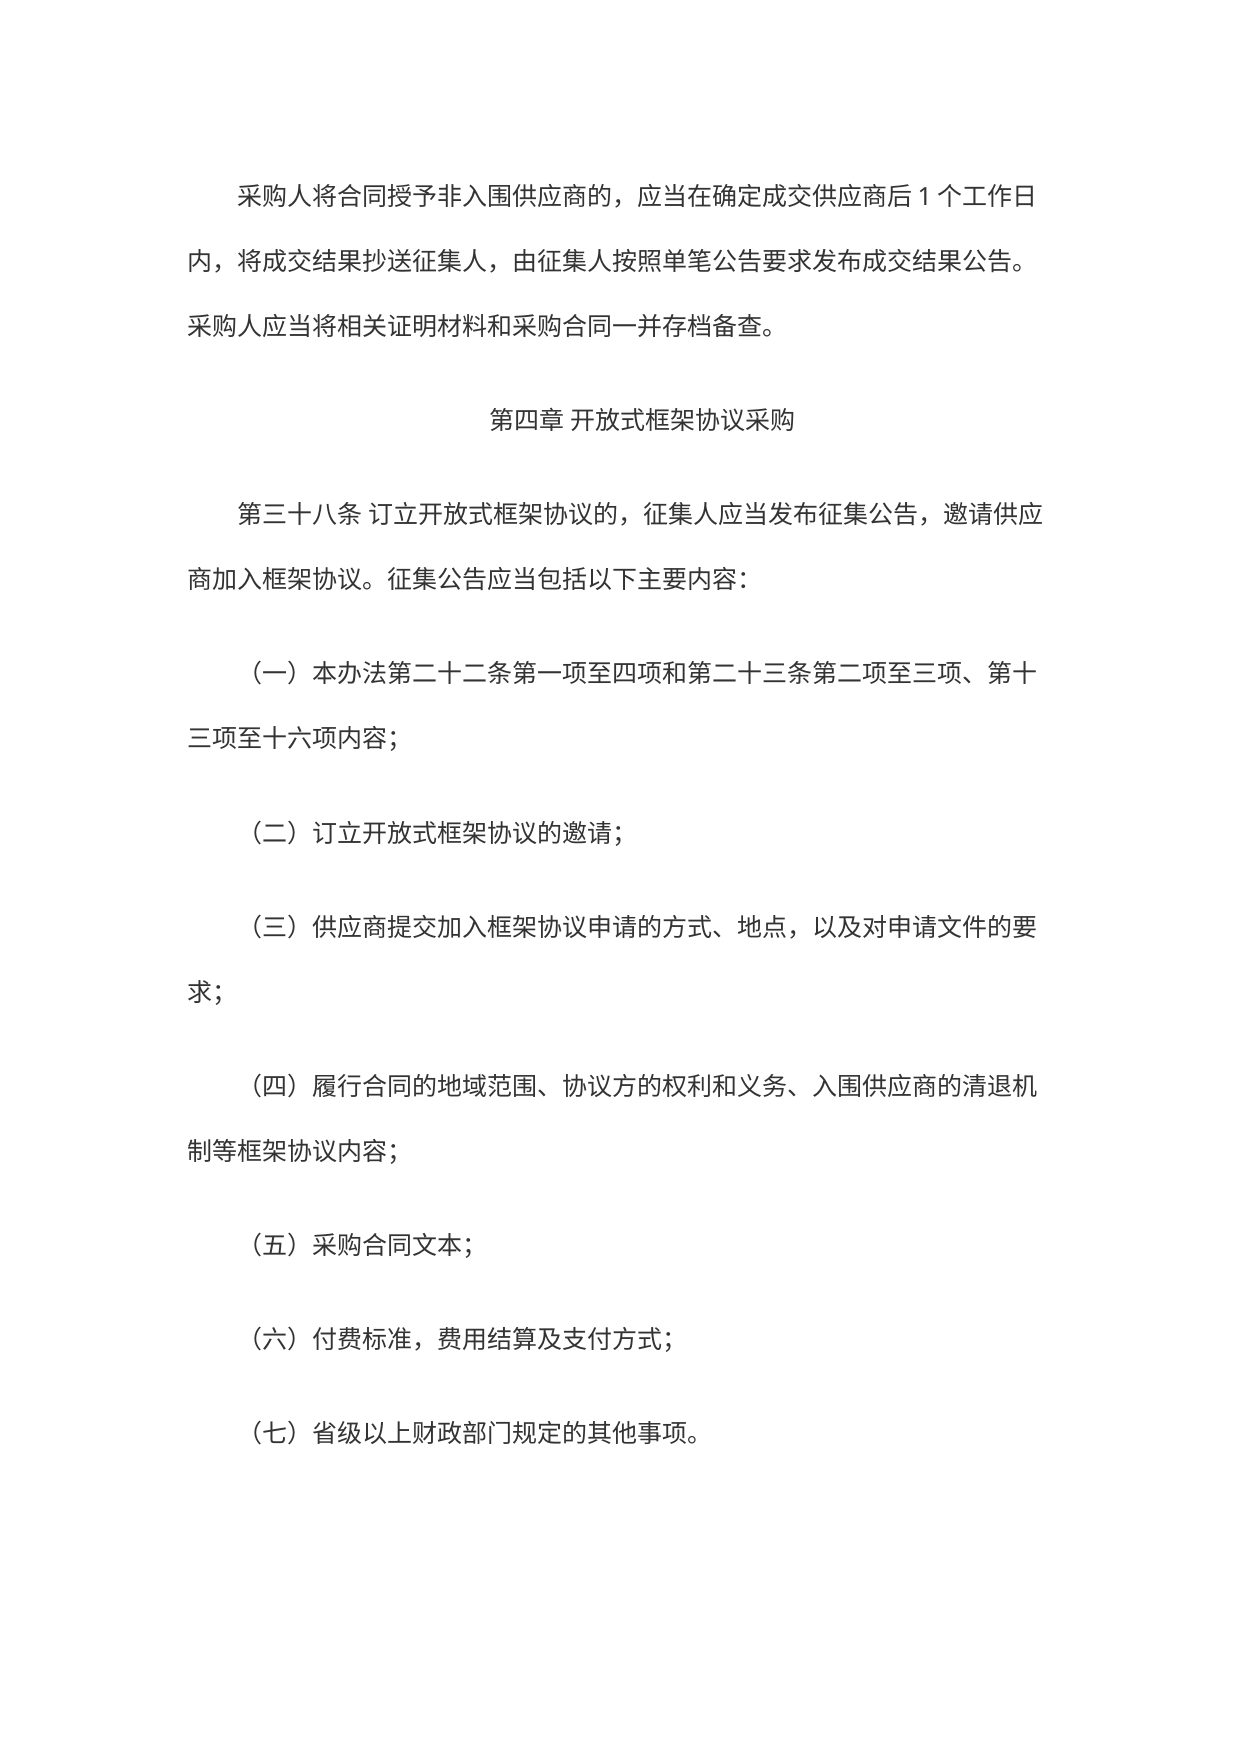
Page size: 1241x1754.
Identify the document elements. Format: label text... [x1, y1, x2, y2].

text （五）采购合同文本； [187, 1211, 1053, 1276]
text （四）履行合同的地域范围、协议方的权利和义务、入围供应商的清退机制等框架协议内容； [187, 1052, 1053, 1182]
text 采购人将合同授予非入围供应商的，应当在确定成交供应商后1个工作日内，将成交结果抄送征集人，由征集人按照单笔公告要求发布成交结果公告。采购人应当将相关证明材料和采购合同一并存档备查。 [187, 162, 1053, 357]
text （七）省级以上财政部门规定的其他事项。 [187, 1399, 1053, 1464]
text （一）本办法第二十二条第一项至四项和第二十三条第二项至三项、第十三项至十六项内容； [187, 639, 1053, 769]
text （三）供应商提交加入框架协议申请的方式、地点，以及对申请文件的要求； [187, 893, 1053, 1023]
text （六）付费标准，费用结算及支付方式； [187, 1305, 1053, 1370]
text 第三十八条 订立开放式框架协议的，征集人应当发布征集公告，邀请供应商加入框架协议。征集公告应当包括以下主要内容： [187, 480, 1053, 610]
text 第四章 开放式框架协议采购 [187, 386, 1053, 451]
text （二）订立开放式框架协议的邀请； [187, 799, 1053, 864]
